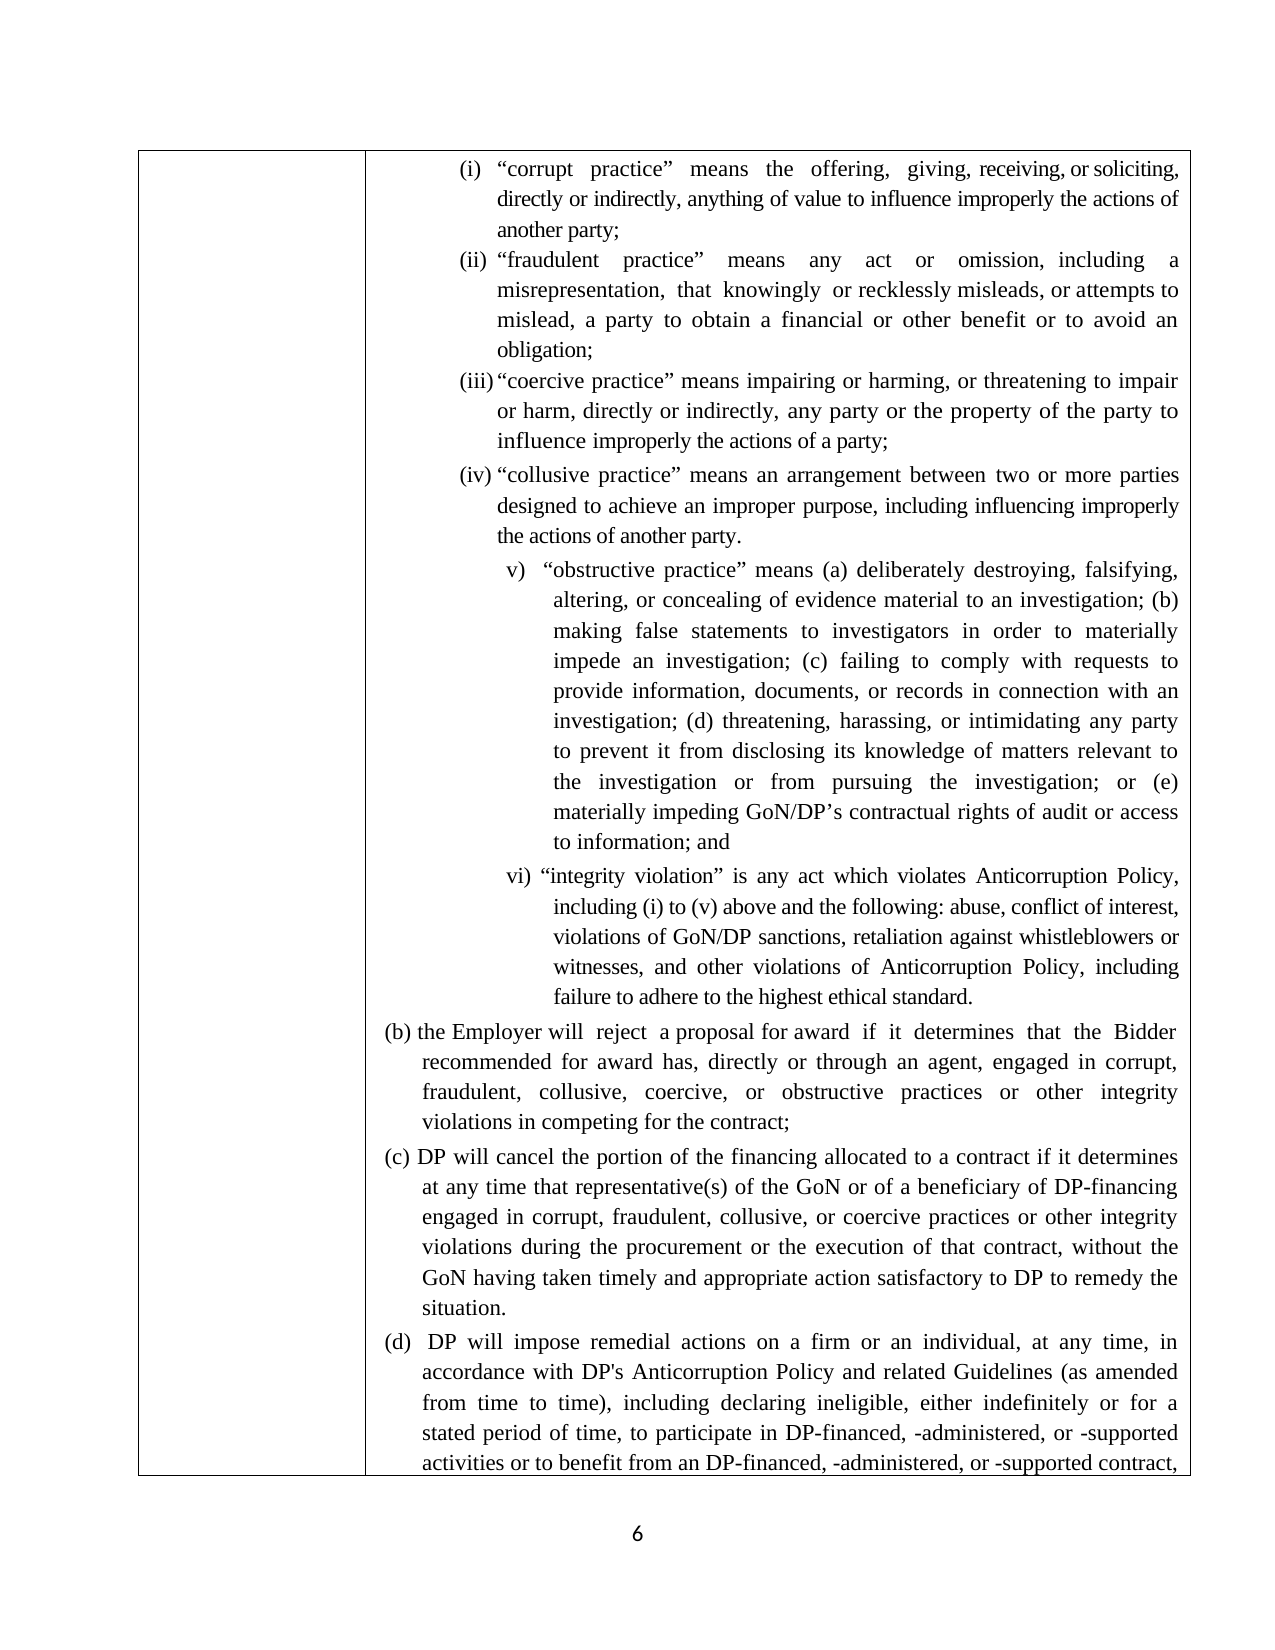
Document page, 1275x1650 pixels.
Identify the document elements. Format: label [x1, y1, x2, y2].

table_cell [366, 151, 1190, 1475]
table_cell [139, 151, 365, 1475]
